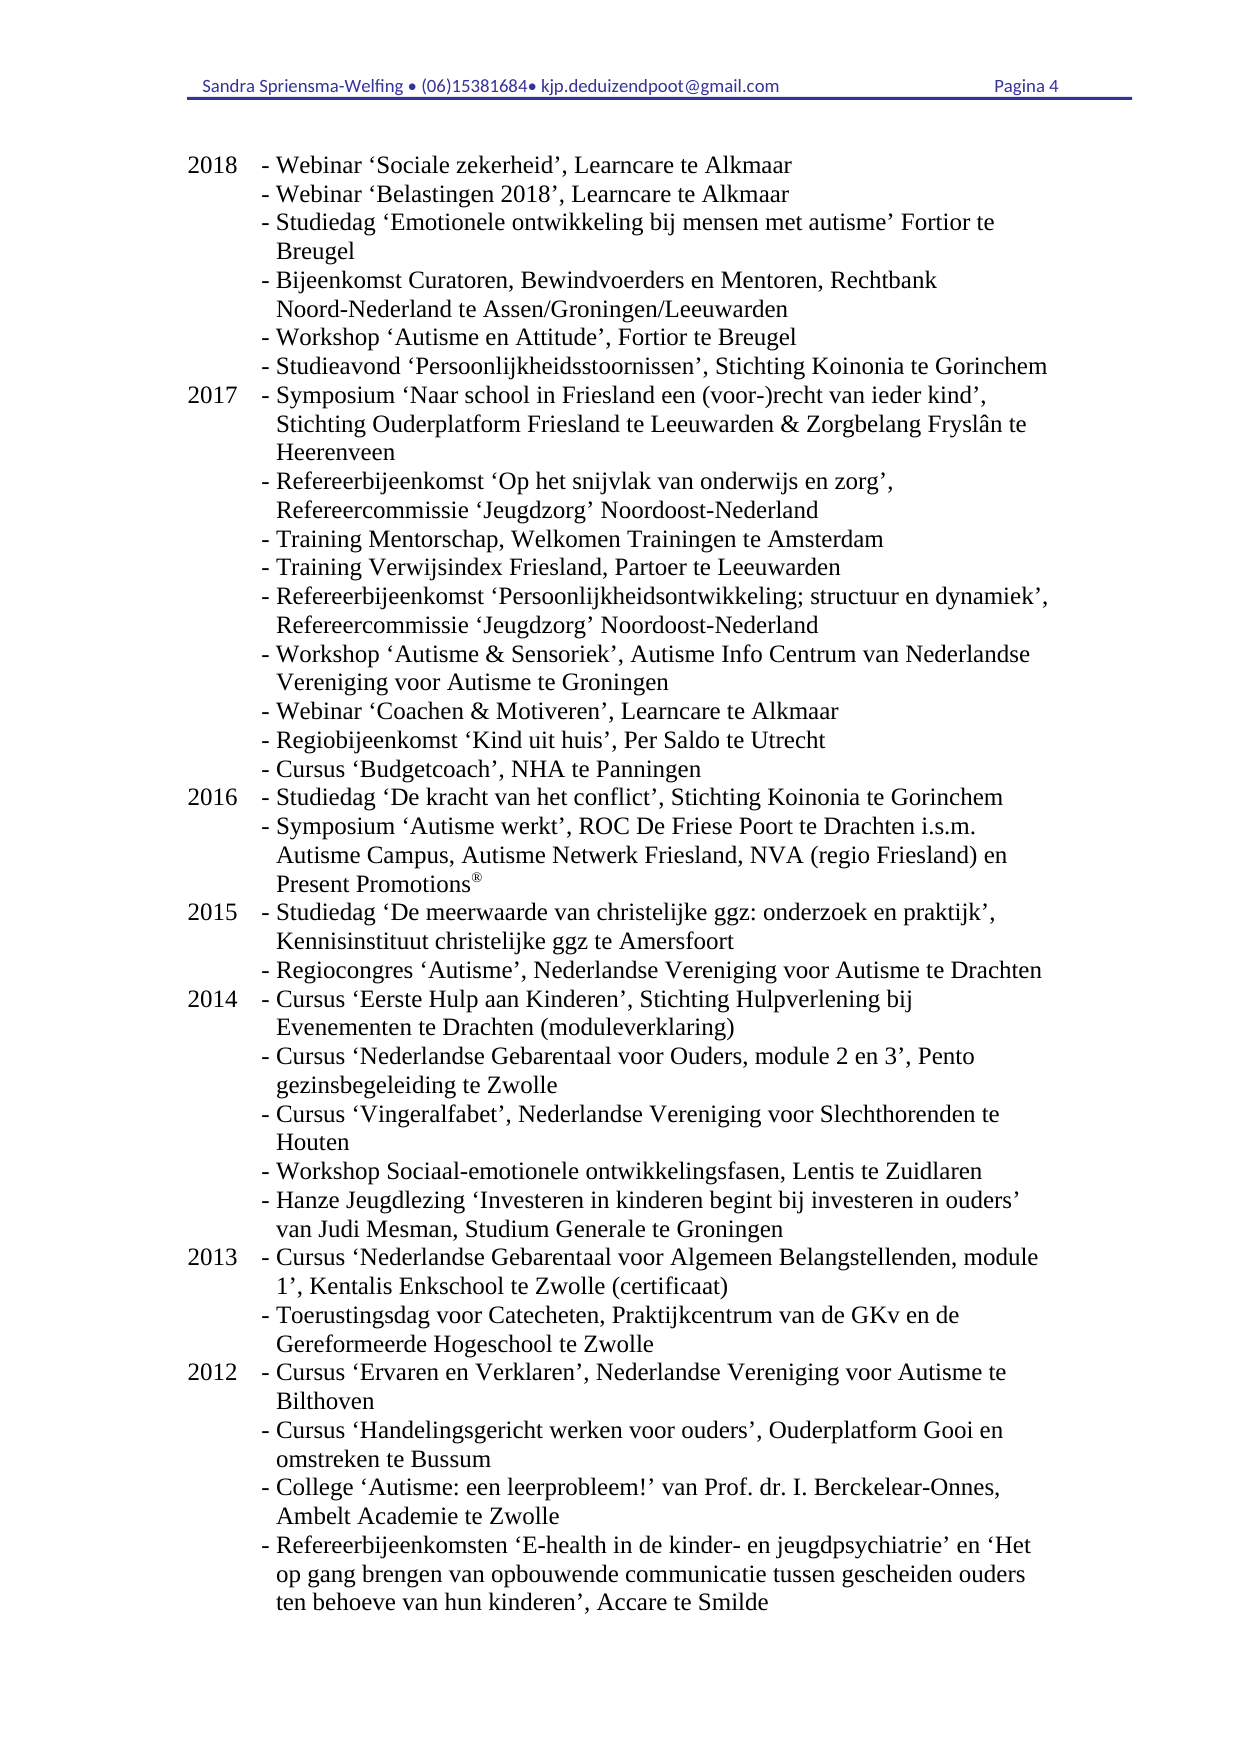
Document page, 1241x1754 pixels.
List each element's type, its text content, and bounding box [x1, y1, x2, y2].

text - Refereerbijeenkomsten ‘E-health in de kinder- en jeugdpsychiatrie’ en ‘Het op gang brengen van opbouwende communicatie tussen gescheiden ouders ten behoeve van hun kinderen’, Accare te Smilde [187, 1530, 1053, 1616]
text - Regiobijeenkomst ‘Kind uit huis’, Per Saldo te Utrecht [187, 725, 1053, 754]
text Refereercommissie ‘Jeugdzorg’ Noordoost-Nederland [187, 495, 1053, 524]
text - Refereerbijeenkomst ‘Op het snijvlak van onderwijs en zorg’, [187, 466, 1053, 495]
text - Studiedag ‘Emotionele ontwikkeling bij mensen met autisme’ Fortior te [187, 207, 1053, 236]
text 2013 - Cursus ‘Nederlandse Gebarentaal voor Algemeen Belangstellenden, module 1’, Kentalis Enkschool te Zwolle (certificaat) [187, 1242, 1053, 1300]
text - Studieavond ‘Persoonlijkheidsstoornissen’, Stichting Koinonia te Gorinchem [187, 351, 1053, 380]
text 2017 - Symposium ‘Naar school in Friesland een (voor-)recht van ieder kind’, [187, 380, 1053, 409]
text Refereercommissie ‘Jeugdzorg’ Noordoost-Nederland [187, 610, 1053, 639]
text - Workshop Sociaal-emotionele ontwikkelingsfasen, Lentis te Zuidlaren [187, 1156, 1053, 1185]
text - College ‘Autisme: een leerprobleem!’ van Prof. dr. I. Berckelear-Onnes, Ambelt Academie te Zwolle [187, 1472, 1053, 1530]
text Noord-Nederland te Assen/Groningen/Leeuwarden [187, 294, 1053, 322]
text - Symposium ‘Autisme werkt’, ROC De Friese Poort te Drachten i.s.m. Autisme Campus, Autisme Netwerk Friesland, NVA (regio Friesland) en Present Promotions® [187, 811, 1053, 897]
text - Workshop ‘Autisme en Attitude’, Fortior te Breugel [187, 322, 1053, 351]
text 2015 - Studiedag ‘De meerwaarde van christelijke ggz: onderzoek en praktijk’, Kennisinstituut christelijke ggz te Amersfoort [187, 897, 1053, 955]
text Breugel [187, 236, 1053, 265]
text - Workshop ‘Autisme & Sensoriek’, Autisme Info Centrum van Nederlandse [187, 639, 1053, 667]
text 2012 - Cursus ‘Ervaren en Verklaren’, Nederlandse Vereniging voor Autisme te Bilthoven [187, 1357, 1053, 1415]
text - Refereerbijeenkomst ‘Persoonlijkheidsontwikkeling; structuur en dynamiek’, [187, 581, 1053, 610]
text Stichting Ouderplatform Friesland te Leeuwarden & Zorgbelang Fryslân te [187, 409, 1053, 437]
text - Training Verwijsindex Friesland, Partoer te Leeuwarden [187, 552, 1053, 581]
text - Toerustingsdag voor Catecheten, Praktijkcentrum van de GKv en de Gereformeerde Hogeschool te Zwolle [187, 1300, 1053, 1357]
text Heerenveen [187, 437, 1053, 466]
text 2018 - Webinar ‘Sociale zekerheid’, Learncare te Alkmaar [187, 150, 1053, 179]
text - Bijeenkomst Curatoren, Bewindvoerders en Mentoren, Rechtbank [187, 265, 1053, 294]
text - Webinar ‘Coachen & Motiveren’, Learncare te Alkmaar [187, 696, 1053, 725]
text - Cursus ‘Vingeralfabet’, Nederlandse Vereniging voor Slechthorenden te Houten [187, 1099, 1053, 1156]
text - Training Mentorschap, Welkomen Trainingen te Amsterdam [187, 524, 1053, 552]
text - Hanze Jeugdlezing ‘Investeren in kinderen begint bij investeren in ouders’ van Judi Mesman, Studium Generale te Groningen [187, 1185, 1053, 1242]
text - Cursus ‘Nederlandse Gebarentaal voor Ouders, module 2 en 3’, Pento gezinsbegeleiding te Zwolle [187, 1041, 1053, 1099]
text Vereniging voor Autisme te Groningen [187, 667, 1053, 696]
text - Cursus ‘Budgetcoach’, NHA te Panningen [187, 754, 1053, 782]
text 2014 - Cursus ‘Eerste Hulp aan Kinderen’, Stichting Hulpverlening bij Evenementen te Drachten (moduleverklaring) [187, 984, 1053, 1041]
text - Regiocongres ‘Autisme’, Nederlandse Vereniging voor Autisme te Drachten [187, 955, 1053, 984]
text - Cursus ‘Handelingsgericht werken voor ouders’, Ouderplatform Gooi en omstreken te Bussum [187, 1415, 1053, 1472]
text - Webinar ‘Belastingen 2018’, Learncare te Alkmaar [187, 179, 1053, 207]
text 2016 - Studiedag ‘De kracht van het conflict’, Stichting Koinonia te Gorinchem [187, 782, 1053, 811]
